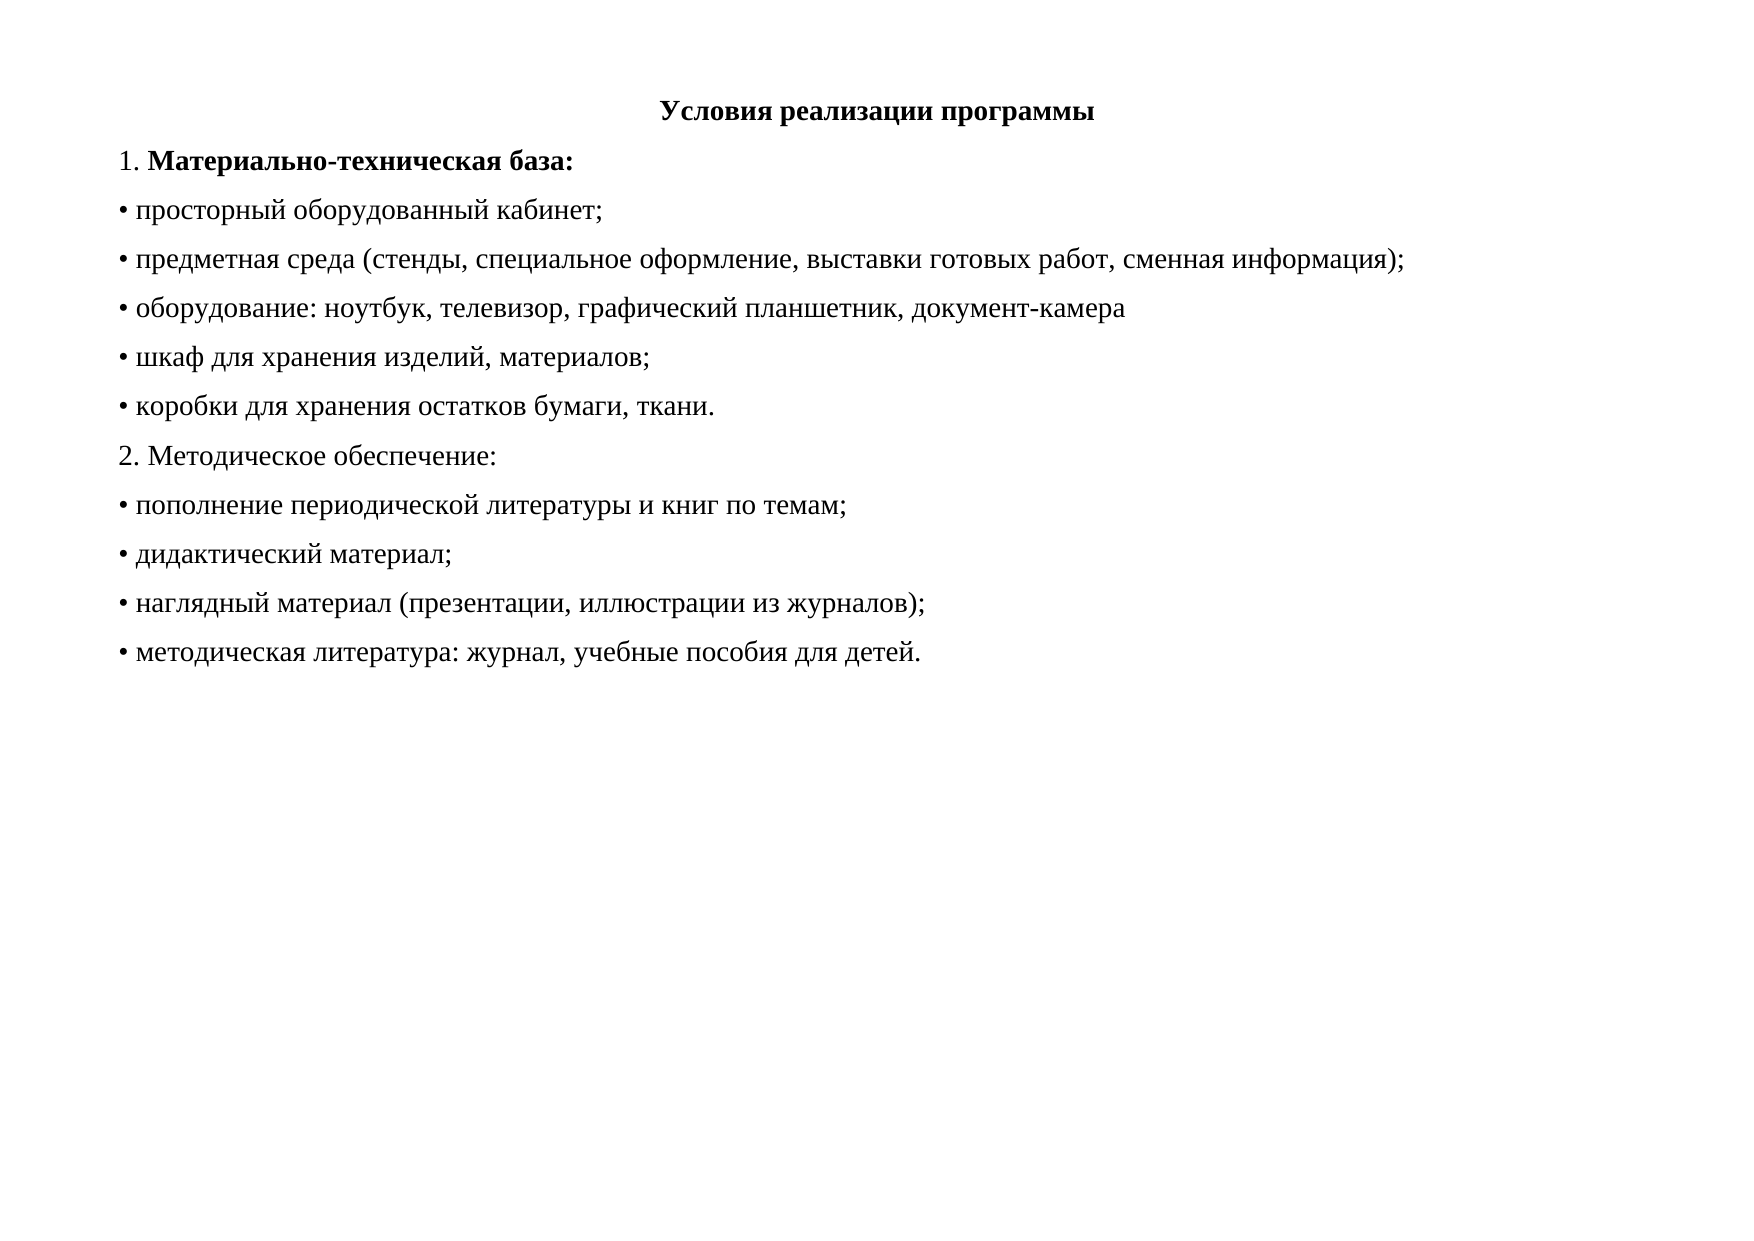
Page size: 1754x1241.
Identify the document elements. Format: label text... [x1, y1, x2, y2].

text • шкаф для хранения изделий, материалов; [118, 339, 1636, 373]
text • наглядный материал (презентации, иллюстрации из журналов); [118, 585, 1636, 619]
text • предметная среда (стенды, специальное оформление, выставки готовых работ, сменная информация); [118, 241, 1636, 274]
text • дидактический материал; [118, 536, 1636, 569]
text • оборудование: ноутбук, телевизор, графический планшетник, документ-камера [118, 290, 1636, 324]
text • пополнение периодической литературы и книг по темам; [118, 487, 1636, 520]
text • просторный оборудованный кабинет; [118, 192, 1636, 225]
text • коробки для хранения остатков бумаги, ткани. [118, 388, 1636, 422]
text Условия реализации программы [118, 93, 1636, 127]
text 1. Материально-техническая база: [118, 143, 1636, 176]
text • методическая литература: журнал, учебные пособия для детей. [118, 634, 1636, 668]
text 2. Методическое обеспечение: [118, 438, 1636, 471]
